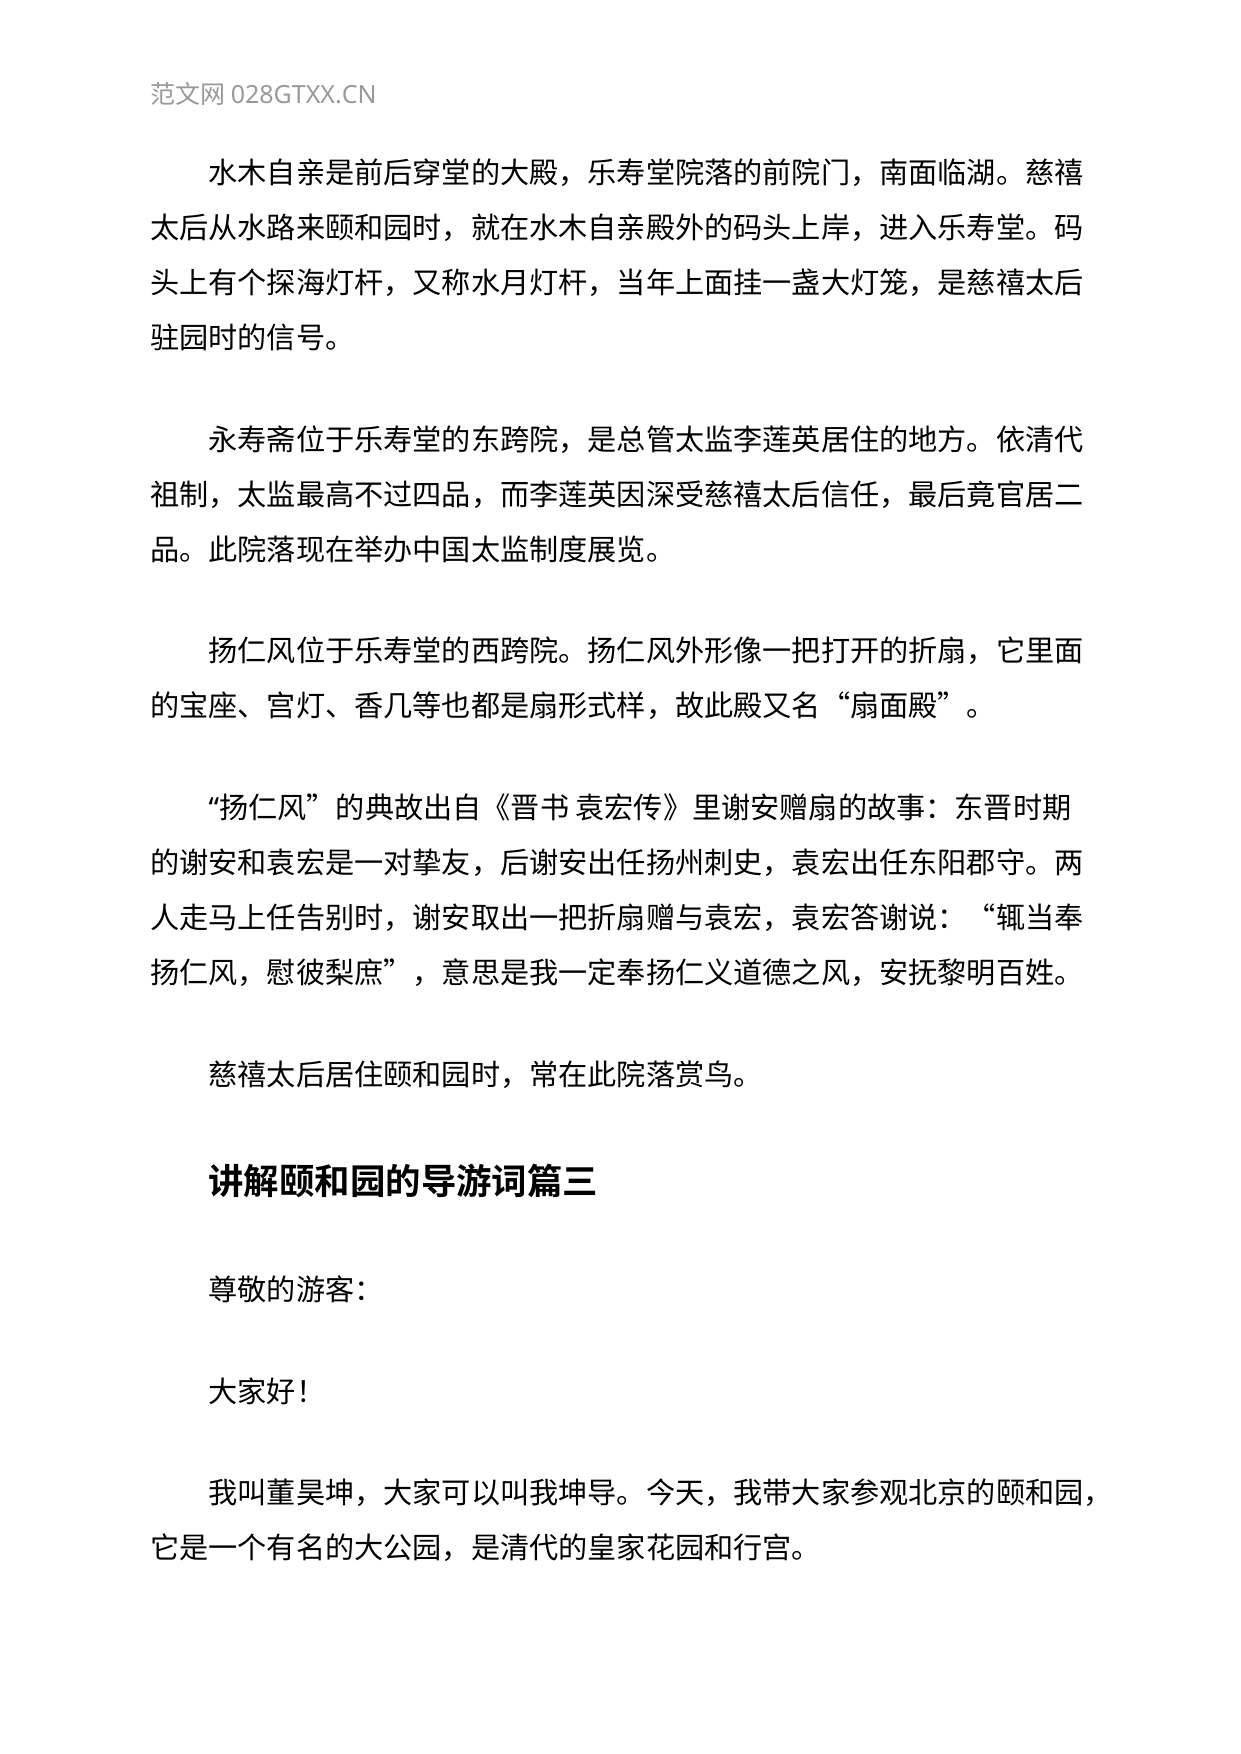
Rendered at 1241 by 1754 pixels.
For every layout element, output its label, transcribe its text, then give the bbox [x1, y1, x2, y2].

text 尊敬的游客： [150, 1266, 1090, 1309]
text 永寿斋位于乐寿堂的东跨院，是总管太监李莲英居住的地方。依清代祖制，太监最高不过四品，而李莲英因深受慈禧太后信任，最后竟官居二品。此院落现在举办中国太监制度展览。 [150, 416, 1090, 568]
text 我叫董昊坤，大家可以叫我坤导。今天，我带大家参观北京的颐和园，它是一个有名的大公园，是清代的皇家花园和行宫。 [150, 1470, 1090, 1567]
text 水木自亲是前后穿堂的大殿，乐寿堂院落的前院门，南面临湖。慈禧太后从水路来颐和园时，就在水木自亲殿外的码头上岸，进入乐寿堂。码头上有个探海灯杆，又称水月灯杆，当年上面挂一盏大灯笼，是慈禧太后驻园时的信号。 [150, 150, 1090, 357]
text 大家好！ [150, 1368, 1090, 1411]
text 讲解颐和园的导游词篇三 [150, 1153, 1090, 1204]
text 扬仁风位于乐寿堂的西跨院。扬仁风外形像一把打开的折扇，它里面的宝座、宫灯、香几等也都是扇形式样，故此殿又名“扇面殿”。 [150, 628, 1090, 725]
text 慈禧太后居住颐和园时，常在此院落赏鸟。 [150, 1051, 1090, 1093]
text “扬仁风”的典故出自《晋书 袁宏传》里谢安赠扇的故事：东晋时期的谢安和袁宏是一对挚友，后谢安出任扬州刺史，袁宏出任东阳郡守。两人走马上任告别时，谢安取出一把折扇赠与袁宏，袁宏答谢说：“辄当奉扬仁风，慰彼梨庶”，意思是我一定奉扬仁义道德之风，安抚黎明百姓。 [150, 785, 1090, 992]
